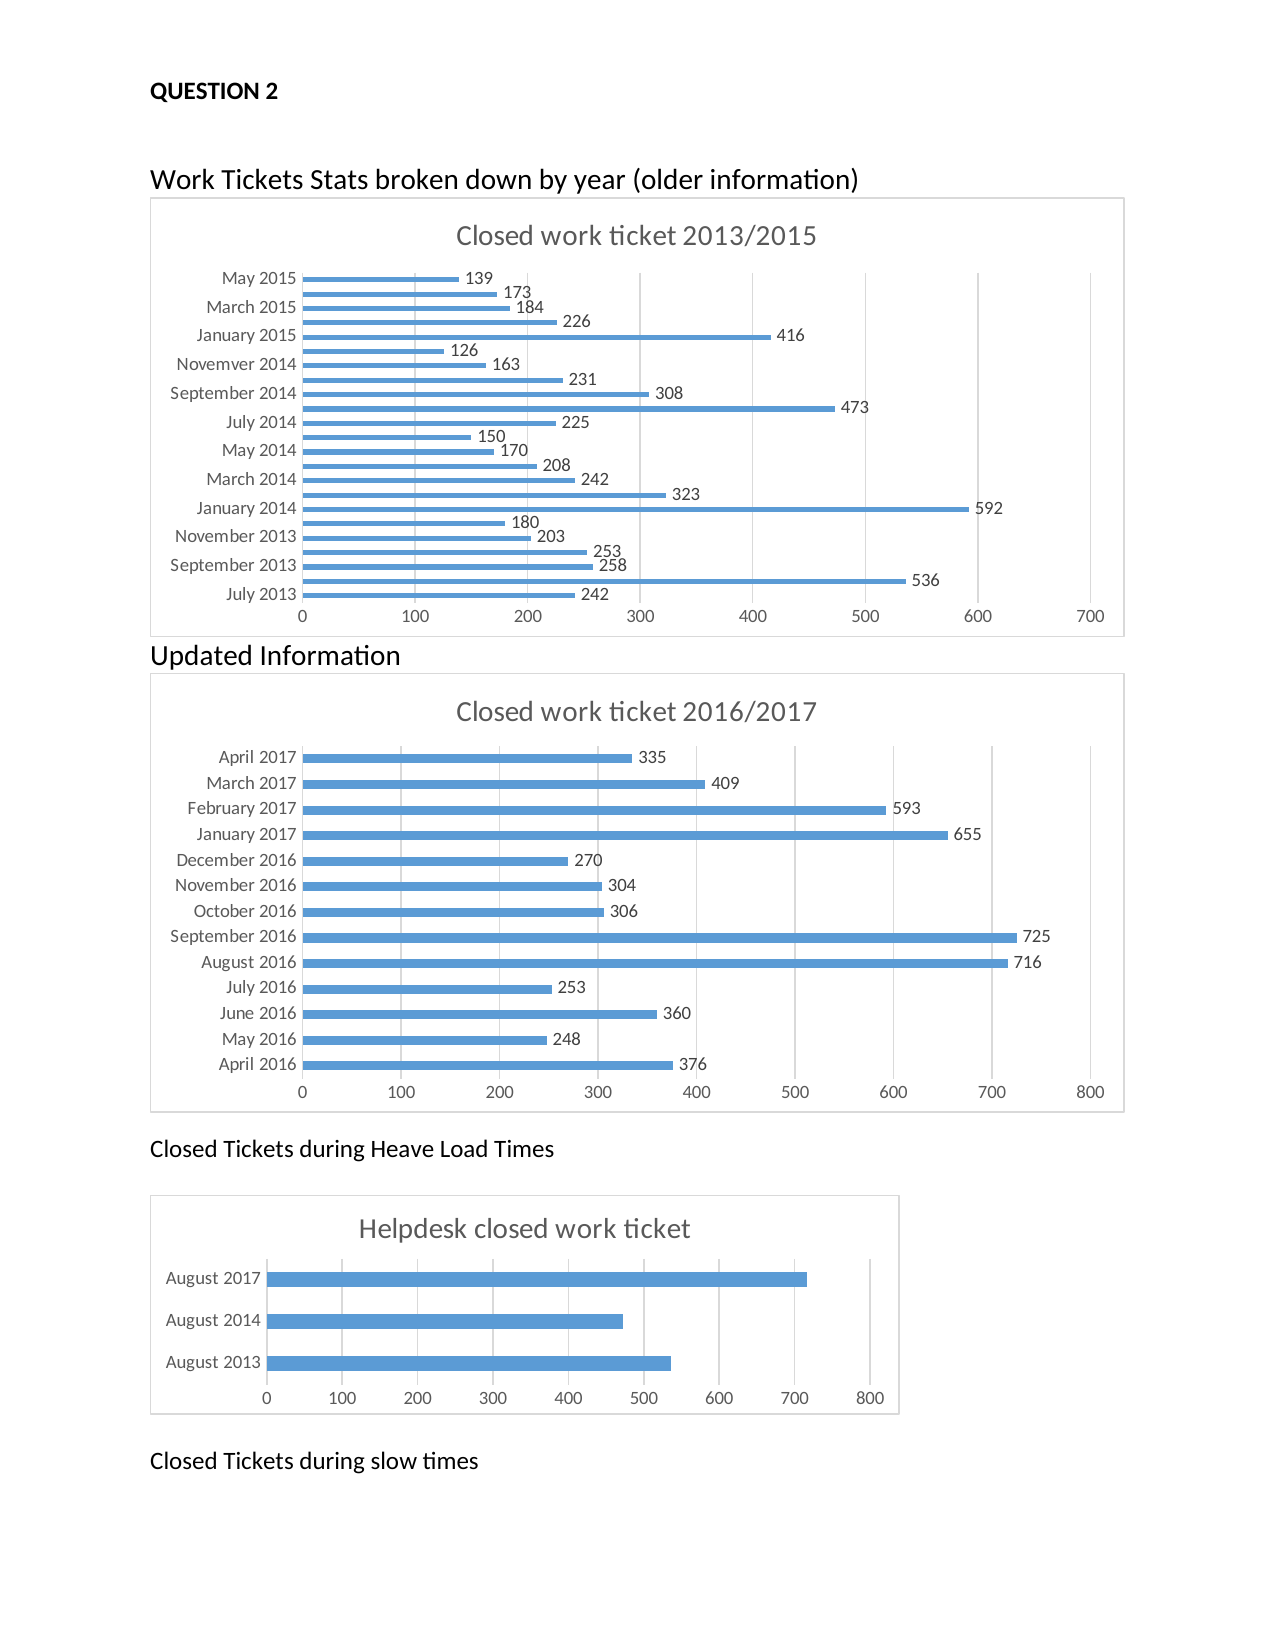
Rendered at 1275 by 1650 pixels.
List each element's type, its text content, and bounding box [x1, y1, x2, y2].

text Closed Tickets during slow times [150, 1445, 1125, 1476]
text QUESTION 2 [150, 75, 1125, 106]
text Closed Tickets during Heave Load Times [150, 1133, 1125, 1164]
text Work Tickets Stats broken down by year (older information) [150, 161, 1125, 197]
text Updated Information [150, 637, 1125, 673]
